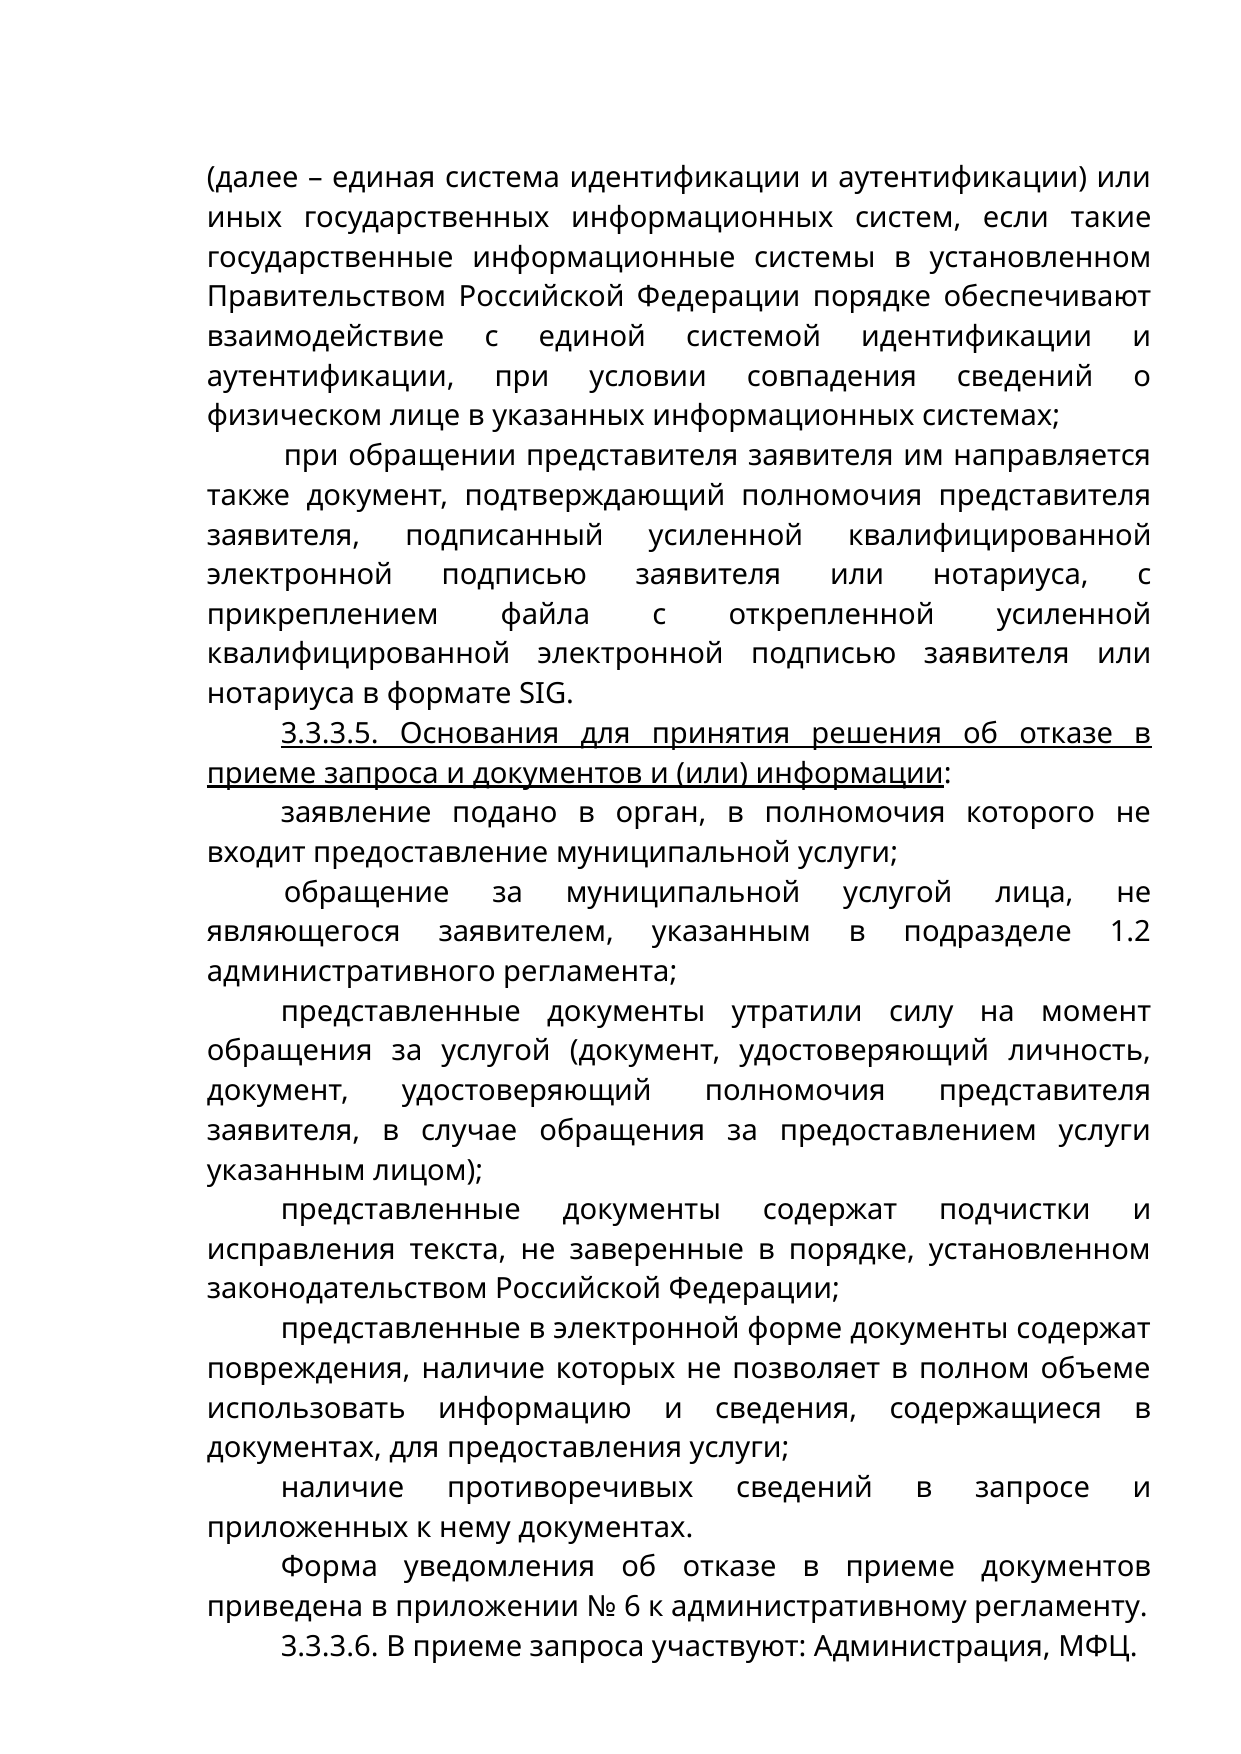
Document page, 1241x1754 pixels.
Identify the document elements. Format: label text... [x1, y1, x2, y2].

text представленные в электронной форме документы содержат повреждения, наличие которых не позволяет в полном объеме использовать информацию и сведения, содержащиеся в документах, для предоставления услуги; [207, 1307, 1152, 1466]
text представленные документы содержат подчистки и исправления текста, не заверенные в порядке, установленном законодательством Российской Федерации; [207, 1188, 1152, 1307]
text наличие противоречивых сведений в запросе и приложенных к нему документах. [207, 1466, 1152, 1546]
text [207, 157, 1152, 434]
text обращение за муниципальной услугой лица, не являющегося заявителем, указанным в подразделе 1.2 административного регламента; [207, 871, 1152, 990]
text Форма уведомления об отказе в приеме документов приведена в приложении № 6 к административному регламенту. [207, 1546, 1152, 1625]
text 3.3.3.5. Основания для принятия решения об отказе в приеме запроса и документов и (или) информации: [207, 712, 1152, 792]
text заявление подано в орган, в полномочия которого не входит предоставление муниципальной услуги; [207, 792, 1152, 871]
text при обращении представителя заявителя им направляется также документ, подтверждающий полномочия представителя заявителя, подписанный усиленной квалифицированной электронной подписью заявителя или нотариуса, с прикреплением файла с открепленной усиленной квалифицированной электронной подписью заявителя или нотариуса в формате SIG. [207, 434, 1152, 712]
text 3.3.3.6. В приеме запроса участвуют: Администрация, МФЦ. [207, 1625, 1152, 1665]
text представленные документы утратили силу на момент обращения за услугой (документ, удостоверяющий личность, документ, удостоверяющий полномочия представителя заявителя, в случае обращения за предоставлением услуги указанным лицом); [207, 990, 1152, 1188]
